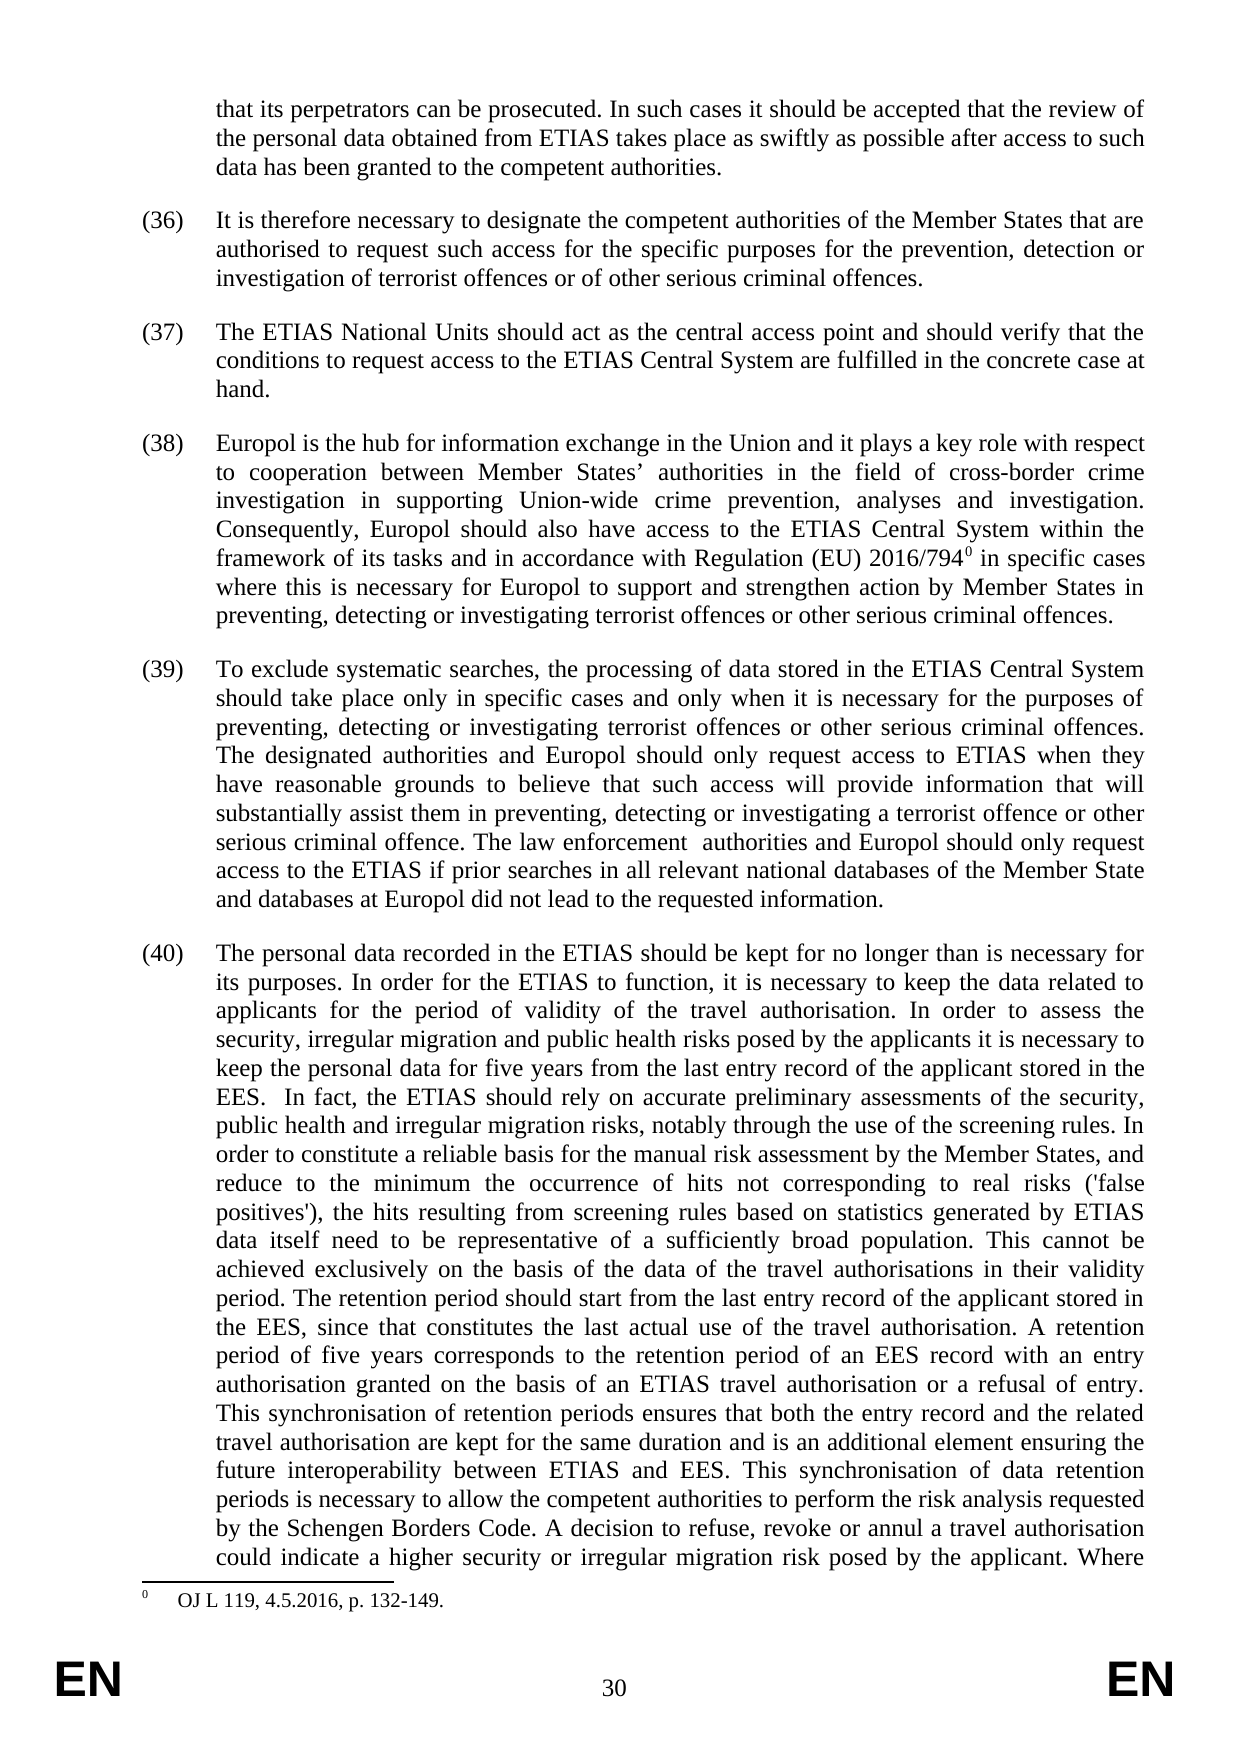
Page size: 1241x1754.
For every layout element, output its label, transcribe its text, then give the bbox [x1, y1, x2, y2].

text (39) To exclude systematic searches, the processing of data stored in the ETIAS Central System should take place only in specific cases and only when it is necessary for the purposes of preventing, detecting or investigating terrorist offences or other serious criminal offences. The designated authorities and Europol should only request access to ETIAS when they have reasonable grounds to believe that such access will provide information that will substantially assist them in preventing, detecting or investigating a terrorist offence or other serious criminal offence. The law enforcement authorities and Europol should only request access to the ETIAS if prior searches in all relevant national databases of the Member State and databases at Europol did not lead to the requested information. [142, 654, 1146, 913]
text (38) Europol is the hub for information exchange in the Union and it plays a key role with respect to cooperation between Member States’ authorities in the field of cross-border crime investigation in supporting Union-wide crime prevention, analyses and investigation. Consequently, Europol should also have access to the ETIAS Central System within the framework of its tasks and in accordance with Regulation (EU) 2016/794 in specific cases where this is necessary for Europol to support and strengthen action by Member States in preventing, detecting or investigating terrorist offences or other serious criminal offences. [142, 428, 1146, 629]
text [142, 938, 1146, 1571]
text (36) It is therefore necessary to designate the competent authorities of the Member States that are authorised to request such access for the specific purposes for the prevention, detection or investigation of terrorist offences or of other serious criminal offences. [142, 206, 1146, 292]
text (37) The ETIAS National Units should act as the central access point and should verify that the conditions to request access to the ETIAS Central System are fulfilled in the concrete case at hand. [142, 317, 1146, 403]
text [142, 94, 1146, 181]
